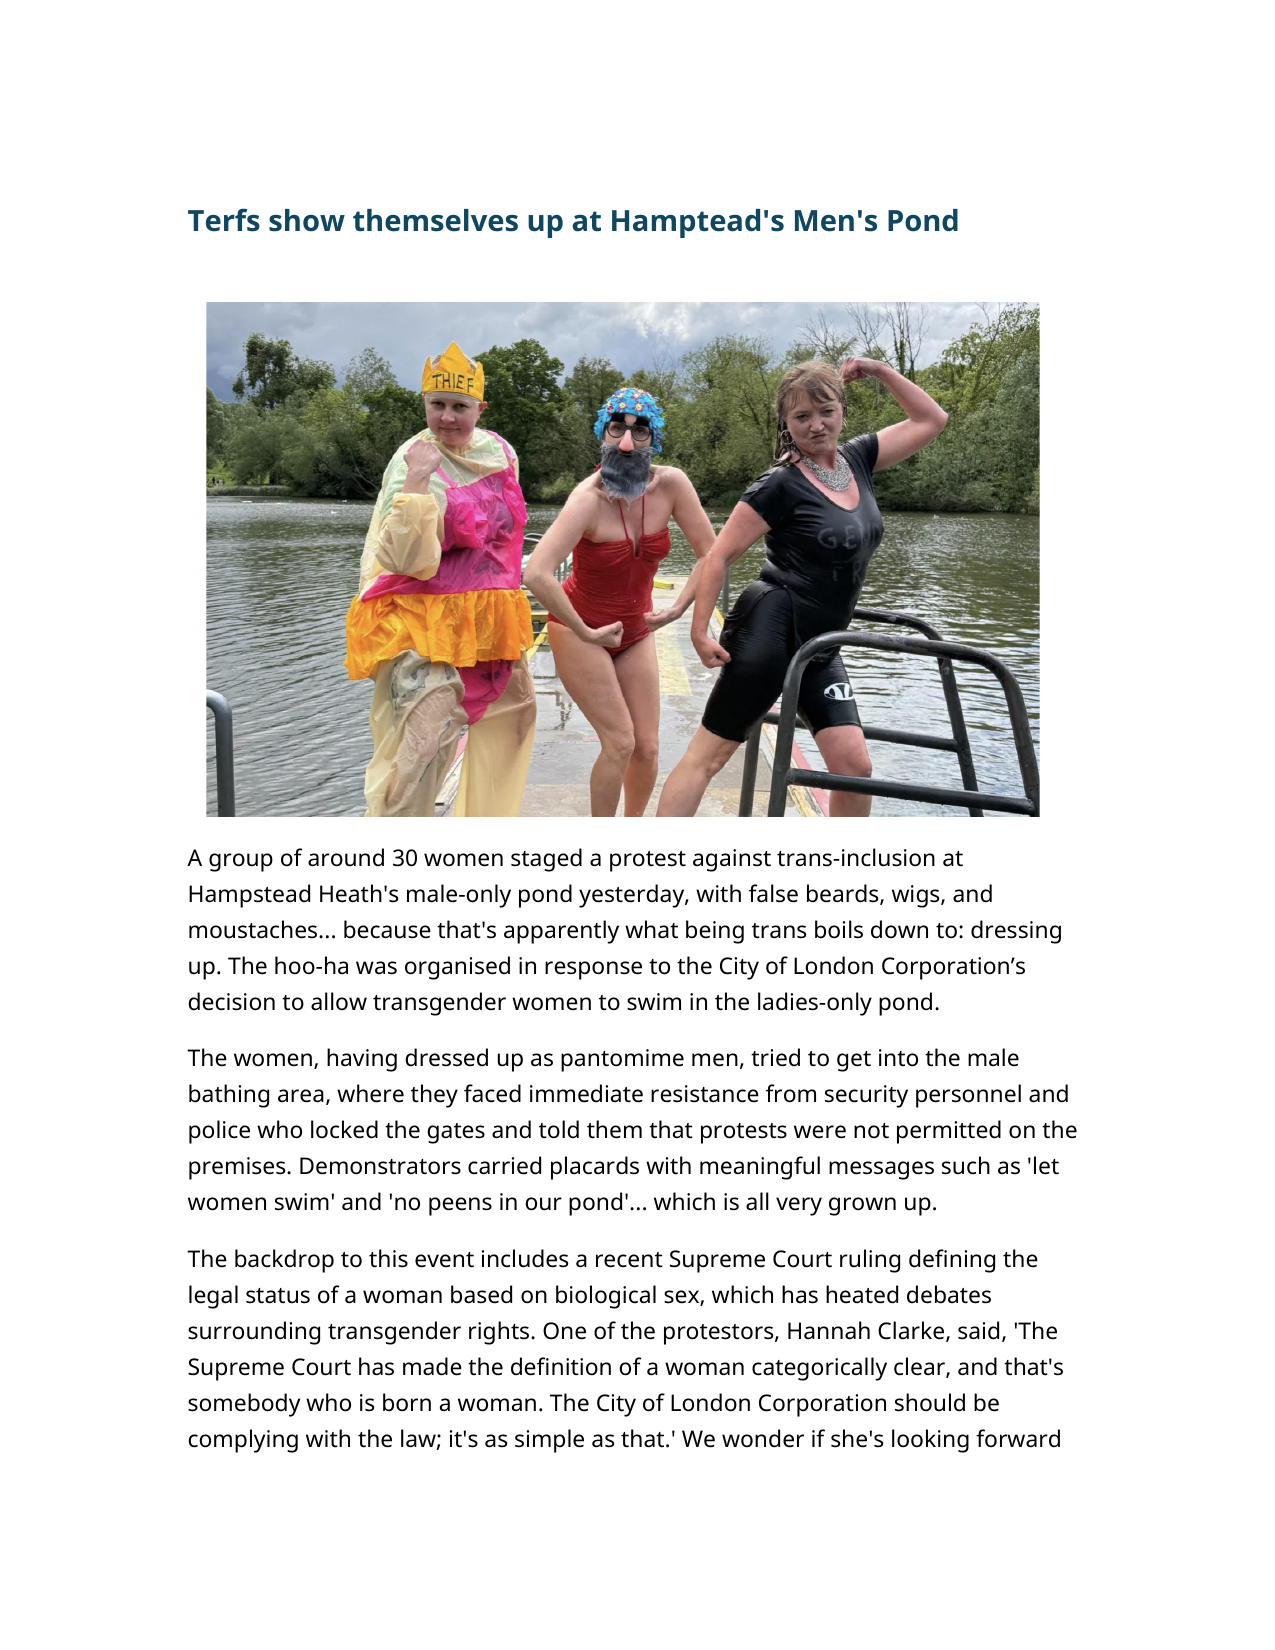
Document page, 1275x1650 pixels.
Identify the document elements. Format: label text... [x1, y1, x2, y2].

picture [206, 302, 1040, 817]
text The women, having dressed up as pantomime men, tried to get into the male bathing area, where they faced immediate resistance from security personnel and police who locked the gates and told them that protests were not permitted on the premises. Demonstrators carried placards with meaningful messages such as 'let women swim' and 'no peens in our pond'... which is all very grown up. [187, 1042, 1087, 1217]
subtitle Terfs show themselves up at Hamptead's Men's Pond [187, 200, 1087, 240]
text A group of around 30 women staged a protest against trans-inclusion at Hampstead Heath's male-only pond yesterday, with false beards, wigs, and moustaches... because that's apparently what being trans boils down to: dressing up. The hoo-ha was organised in response to the City of London Corporation’s decision to allow transgender women to swim in the ladies-only pond. [187, 842, 1087, 1017]
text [187, 1243, 1087, 1454]
